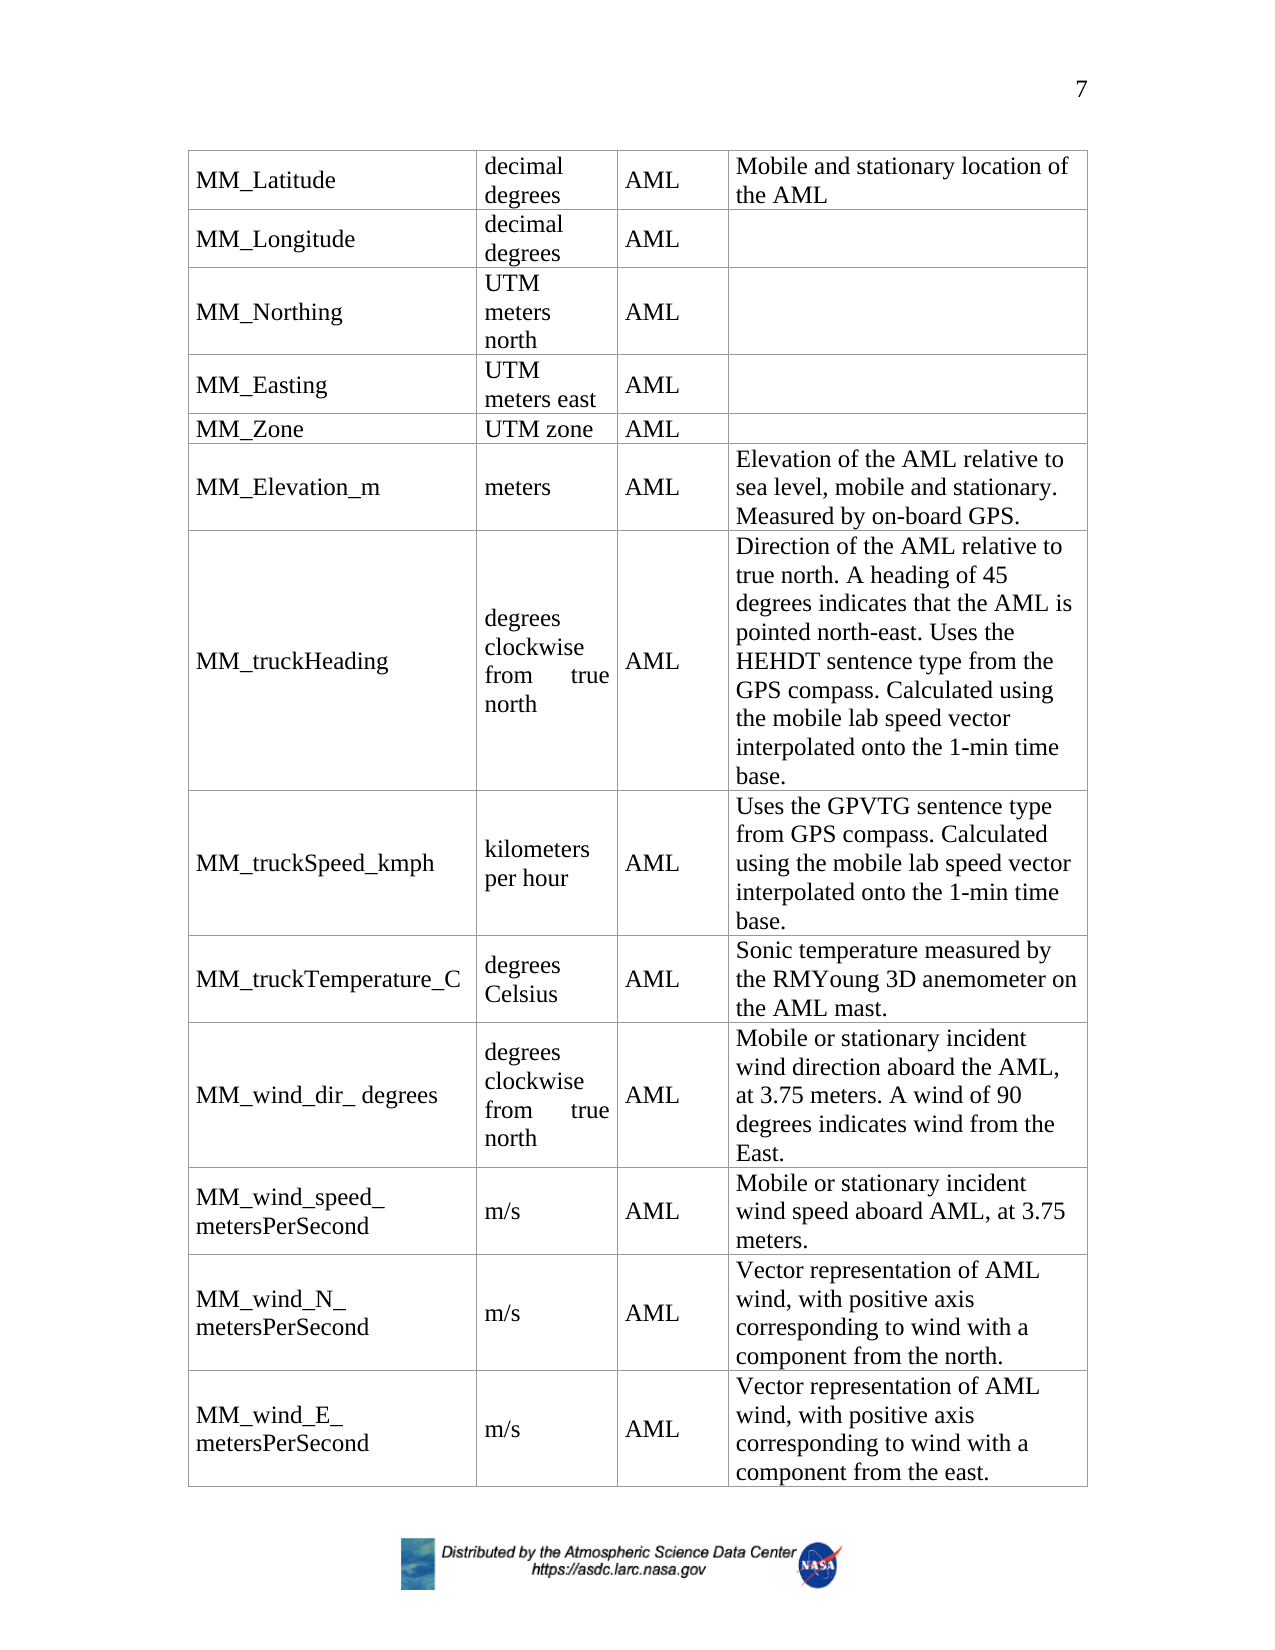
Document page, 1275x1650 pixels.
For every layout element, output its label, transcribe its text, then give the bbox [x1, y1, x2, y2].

table_cell MM_Latitude [189, 151, 476, 208]
table_cell AML [618, 414, 728, 443]
table_cell Mobile or stationary incident wind speed aboard AML, at 3.75 meters. [729, 1168, 1087, 1254]
table_cell m/s [477, 1371, 617, 1486]
picture [398, 1536, 843, 1590]
table_cell degrees clockwise from true north [477, 531, 617, 790]
table_cell AML [618, 1255, 728, 1370]
table_cell AML [618, 791, 728, 934]
table_cell [729, 414, 1087, 443]
table_cell MM_Easting [189, 355, 476, 413]
table_cell AML [618, 531, 728, 790]
table_cell decimal degrees [477, 151, 617, 208]
table_cell [729, 355, 1087, 413]
table_cell Vector representation of AML wind, with positive axis corresponding to wind with a component from the north. [729, 1255, 1087, 1370]
table_cell AML [618, 355, 728, 413]
table_cell MM_truckSpeed_kmph [189, 791, 476, 934]
table_cell UTM meters north [477, 268, 617, 354]
table_cell m/s [477, 1255, 617, 1370]
table_cell AML [618, 1371, 728, 1486]
table_cell AML [618, 210, 728, 267]
table_cell AML [618, 268, 728, 354]
table_cell AML [618, 936, 728, 1022]
table_cell Sonic temperature measured by the RMYoung 3D anemometer on the AML mast. [729, 936, 1087, 1022]
table_cell AML [618, 1168, 728, 1254]
table_cell Elevation of the AML relative to sea level, mobile and stationary. Measured by on-board GPS. [729, 444, 1087, 530]
table_cell Mobile and stationary location of the AML [729, 151, 1087, 208]
table_cell MM_wind_dir_ degrees [189, 1023, 476, 1167]
table_cell m/s [477, 1168, 617, 1254]
table_cell degrees Celsius [477, 936, 617, 1022]
table_cell UTM meters east [477, 355, 617, 413]
table_cell MM_truckTemperature_C [189, 936, 476, 1022]
table_cell decimal degrees [477, 210, 617, 267]
table_cell [729, 210, 1087, 267]
table_cell MM_wind_E_ metersPerSecond [189, 1371, 476, 1486]
table_cell MM_Elevation_m [189, 444, 476, 530]
table_cell degrees clockwise from true north [477, 1023, 617, 1167]
table_cell MM_Northing [189, 268, 476, 354]
table_cell meters [477, 444, 617, 530]
table_cell AML [618, 444, 728, 530]
table_cell Mobile or stationary incident wind direction aboard the AML, at 3.75 meters. A wind of 90 degrees indicates wind from the East. [729, 1023, 1087, 1167]
table_cell [729, 268, 1087, 354]
table_cell MM_truckHeading [189, 531, 476, 790]
table_cell MM_Longitude [189, 210, 476, 267]
table_cell MM_wind_speed_ metersPerSecond [189, 1168, 476, 1254]
table_cell MM_wind_N_ metersPerSecond [189, 1255, 476, 1370]
table_cell Uses the GPVTG sentence type from GPS compass. Calculated using the mobile lab speed vector interpolated onto the 1-min time base. [729, 791, 1087, 934]
table_cell AML [618, 151, 728, 208]
table_cell UTM zone [477, 414, 617, 443]
table_cell MM_Zone [189, 414, 476, 443]
table_cell kilometers per hour [477, 791, 617, 934]
table_cell AML [618, 1023, 728, 1167]
table_cell Direction of the AML relative to true north. A heading of 45 degrees indicates that the AML is pointed north-east. Uses the HEHDT sentence type from the GPS compass. Calculated using the mobile lab speed vector interpolated onto the 1-min time base. [729, 531, 1087, 790]
table_cell Vector representation of AML wind, with positive axis corresponding to wind with a component from the east. [729, 1371, 1087, 1486]
